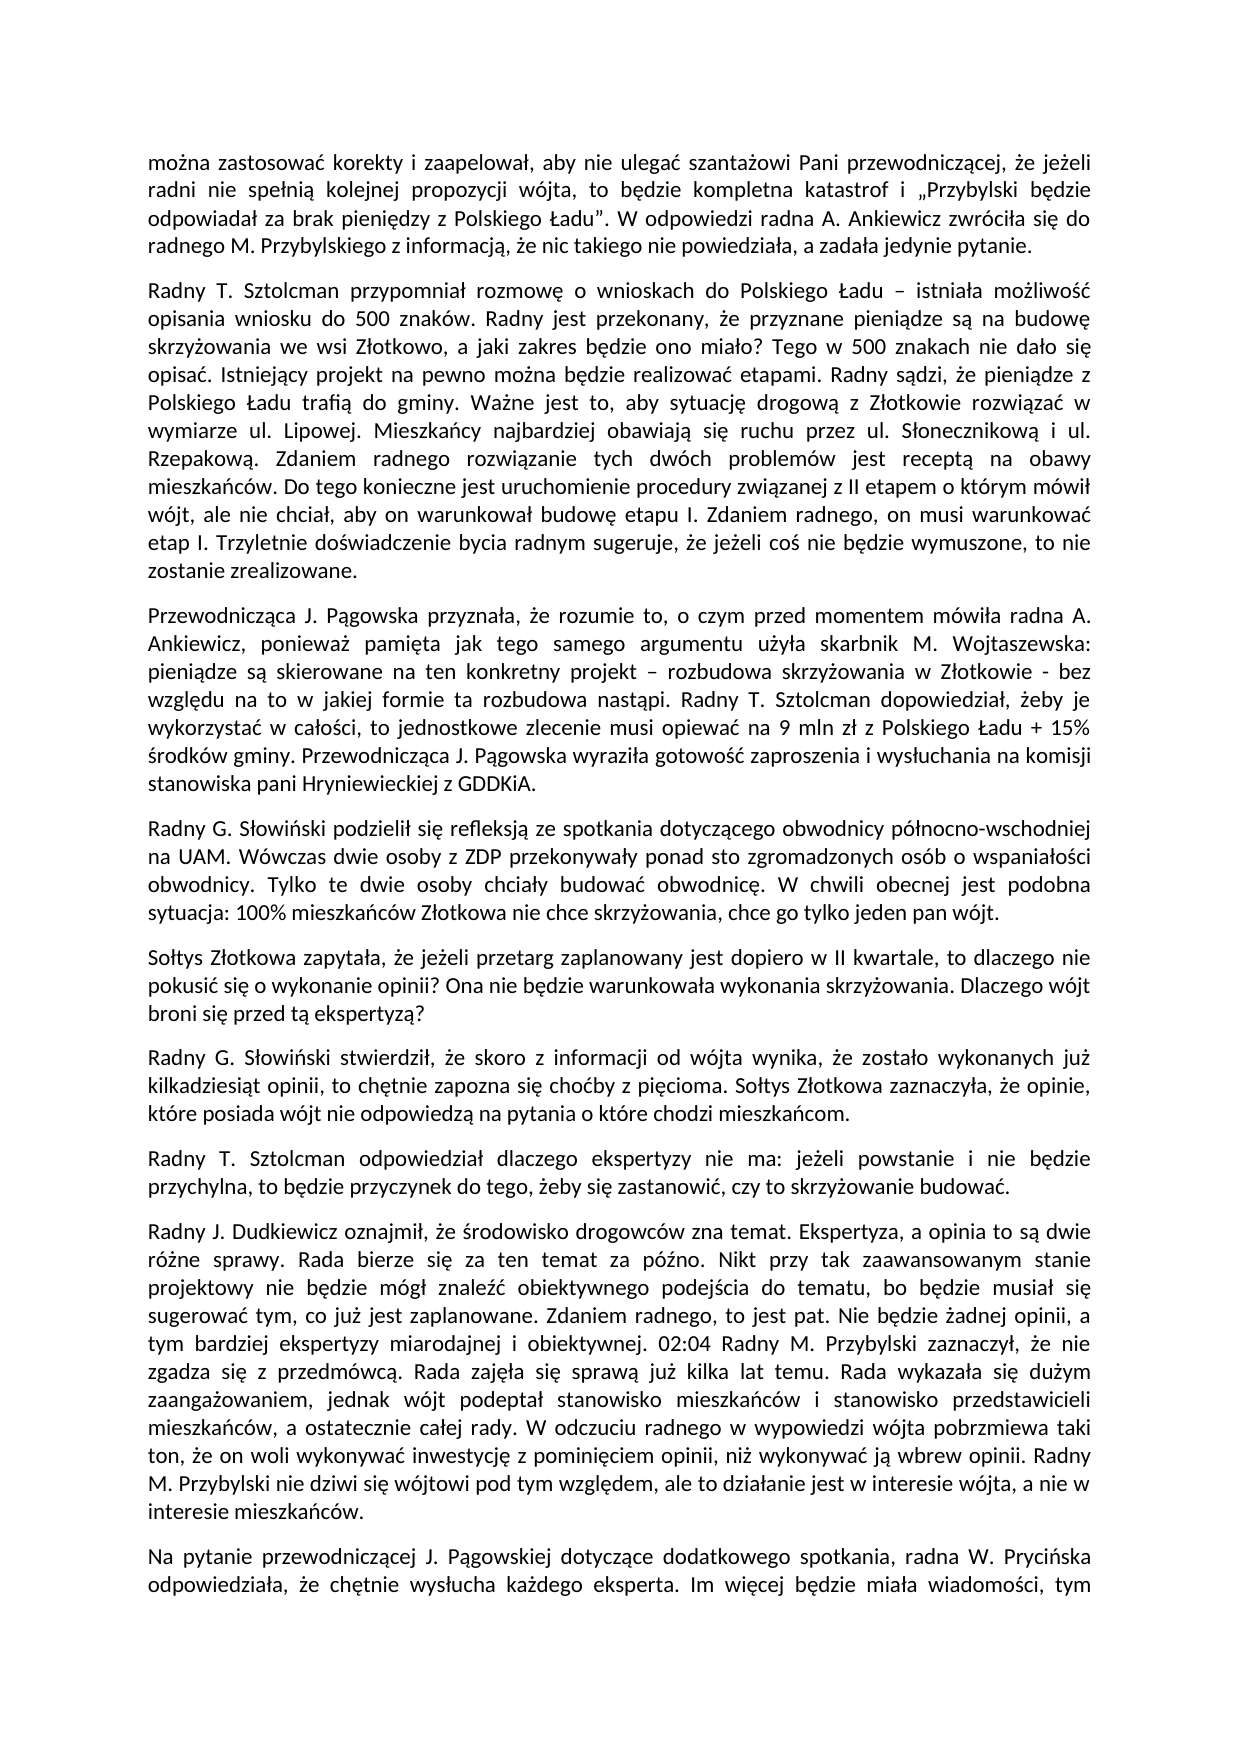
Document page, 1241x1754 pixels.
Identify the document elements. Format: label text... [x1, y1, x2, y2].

text Radny T. Sztolcman przypomniał rozmowę o wnioskach do Polskiego Ładu – istniała możliwość opisania wniosku do 500 znaków. Radny jest przekonany, że przyznane pieniądze są na budowę skrzyżowania we wsi Złotkowo, a jaki zakres będzie ono miało? Tego w 500 znakach nie dało się opisać. Istniejący projekt na pewno można będzie realizować etapami. Radny sądzi, że pieniądze z Polskiego Ładu trafią do gminy. Ważne jest to, aby sytuację drogową z Złotkowie rozwiązać w wymiarze ul. Lipowej. Mieszkańcy najbardziej obawiają się ruchu przez ul. Słonecznikową i ul. Rzepakową. Zdaniem radnego rozwiązanie tych dwóch problemów jest receptą na obawy mieszkańców. Do tego konieczne jest uruchomienie procedury związanej z II etapem o którym mówił wójt, ale nie chciał, aby on warunkował budowę etapu I. Zdaniem radnego, on musi warunkować etap I. Trzyletnie doświadczenie bycia radnym sugeruje, że jeżeli coś nie będzie wymuszone, to nie zostanie zrealizowane. [148, 276, 1093, 584]
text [148, 1542, 1093, 1598]
text Radny G. Słowiński stwierdził, że skoro z informacji od wójta wynika, że zostało wykonanych już kilkadziesiąt opinii, to chętnie zapozna się choćby z pięcioma. Sołtys Złotkowa zaznaczyła, że opinie, które posiada wójt nie odpowiedzą na pytania o które chodzi mieszkańcom. [148, 1043, 1093, 1128]
text Sołtys Złotkowa zapytała, że jeżeli przetarg zaplanowany jest dopiero w II kwartale, to dlaczego nie pokusić się o wykonanie opinii? Ona nie będzie warunkowała wykonania skrzyżowania. Dlaczego wójt broni się przed tą ekspertyzą? [148, 943, 1093, 1027]
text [148, 148, 1093, 260]
text Przewodnicząca J. Pągowska przyznała, że rozumie to, o czym przed momentem mówiła radna A. Ankiewicz, ponieważ pamięta jak tego samego argumentu użyła skarbnik M. Wojtaszewska: pieniądze są skierowane na ten konkretny projekt – rozbudowa skrzyżowania w Złotkowie - bez względu na to w jakiej formie ta rozbudowa nastąpi. Radny T. Sztolcman dopowiedział, żeby je wykorzystać w całości, to jednostkowe zlecenie musi opiewać na 9 mln zł z Polskiego Ładu + 15% środków gminy. Przewodnicząca J. Pągowska wyraziła gotowość zaproszenia i wysłuchania na komisji stanowiska pani Hryniewieckiej z GDDKiA. [148, 601, 1093, 797]
text Radny J. Dudkiewicz oznajmił, że środowisko drogowców zna temat. Ekspertyza, a opinia to są dwie różne sprawy. Rada bierze się za ten temat za późno. Nikt przy tak zaawansowanym stanie projektowy nie będzie mógł znaleźć obiektywnego podejścia do tematu, bo będzie musiał się sugerować tym, co już jest zaplanowane. Zdaniem radnego, to jest pat. Nie będzie żadnej opinii, a tym bardziej ekspertyzy miarodajnej i obiektywnej. 02:04 Radny M. Przybylski zaznaczył, że nie zgadza się z przedmówcą. Rada zajęła się sprawą już kilka lat temu. Rada wykazała się dużym zaangażowaniem, jednak wójt podeptał stanowisko mieszkańców i stanowisko przedstawicieli mieszkańców, a ostatecznie całej rady. W odczuciu radnego w wypowiedzi wójta pobrzmiewa taki ton, że on woli wykonywać inwestycję z pominięciem opinii, niż wykonywać ją wbrew opinii. Radny M. Przybylski nie dziwi się wójtowi pod tym względem, ale to działanie jest w interesie wójta, a nie w interesie mieszkańców. [148, 1217, 1093, 1525]
text Radny T. Sztolcman odpowiedział dlaczego ekspertyzy nie ma: jeżeli powstanie i nie będzie przychylna, to będzie przyczynek do tego, żeby się zastanowić, czy to skrzyżowanie budować. [148, 1144, 1093, 1200]
text Radny G. Słowiński podzielił się refleksją ze spotkania dotyczącego obwodnicy północno-wschodniej na UAM. Wówczas dwie osoby z ZDP przekonywały ponad sto zgromadzonych osób o wspaniałości obwodnicy. Tylko te dwie osoby chciały budować obwodnicę. W chwili obecnej jest podobna sytuacja: 100% mieszkańców Złotkowa nie chce skrzyżowania, chce go tylko jeden pan wójt. [148, 814, 1093, 926]
